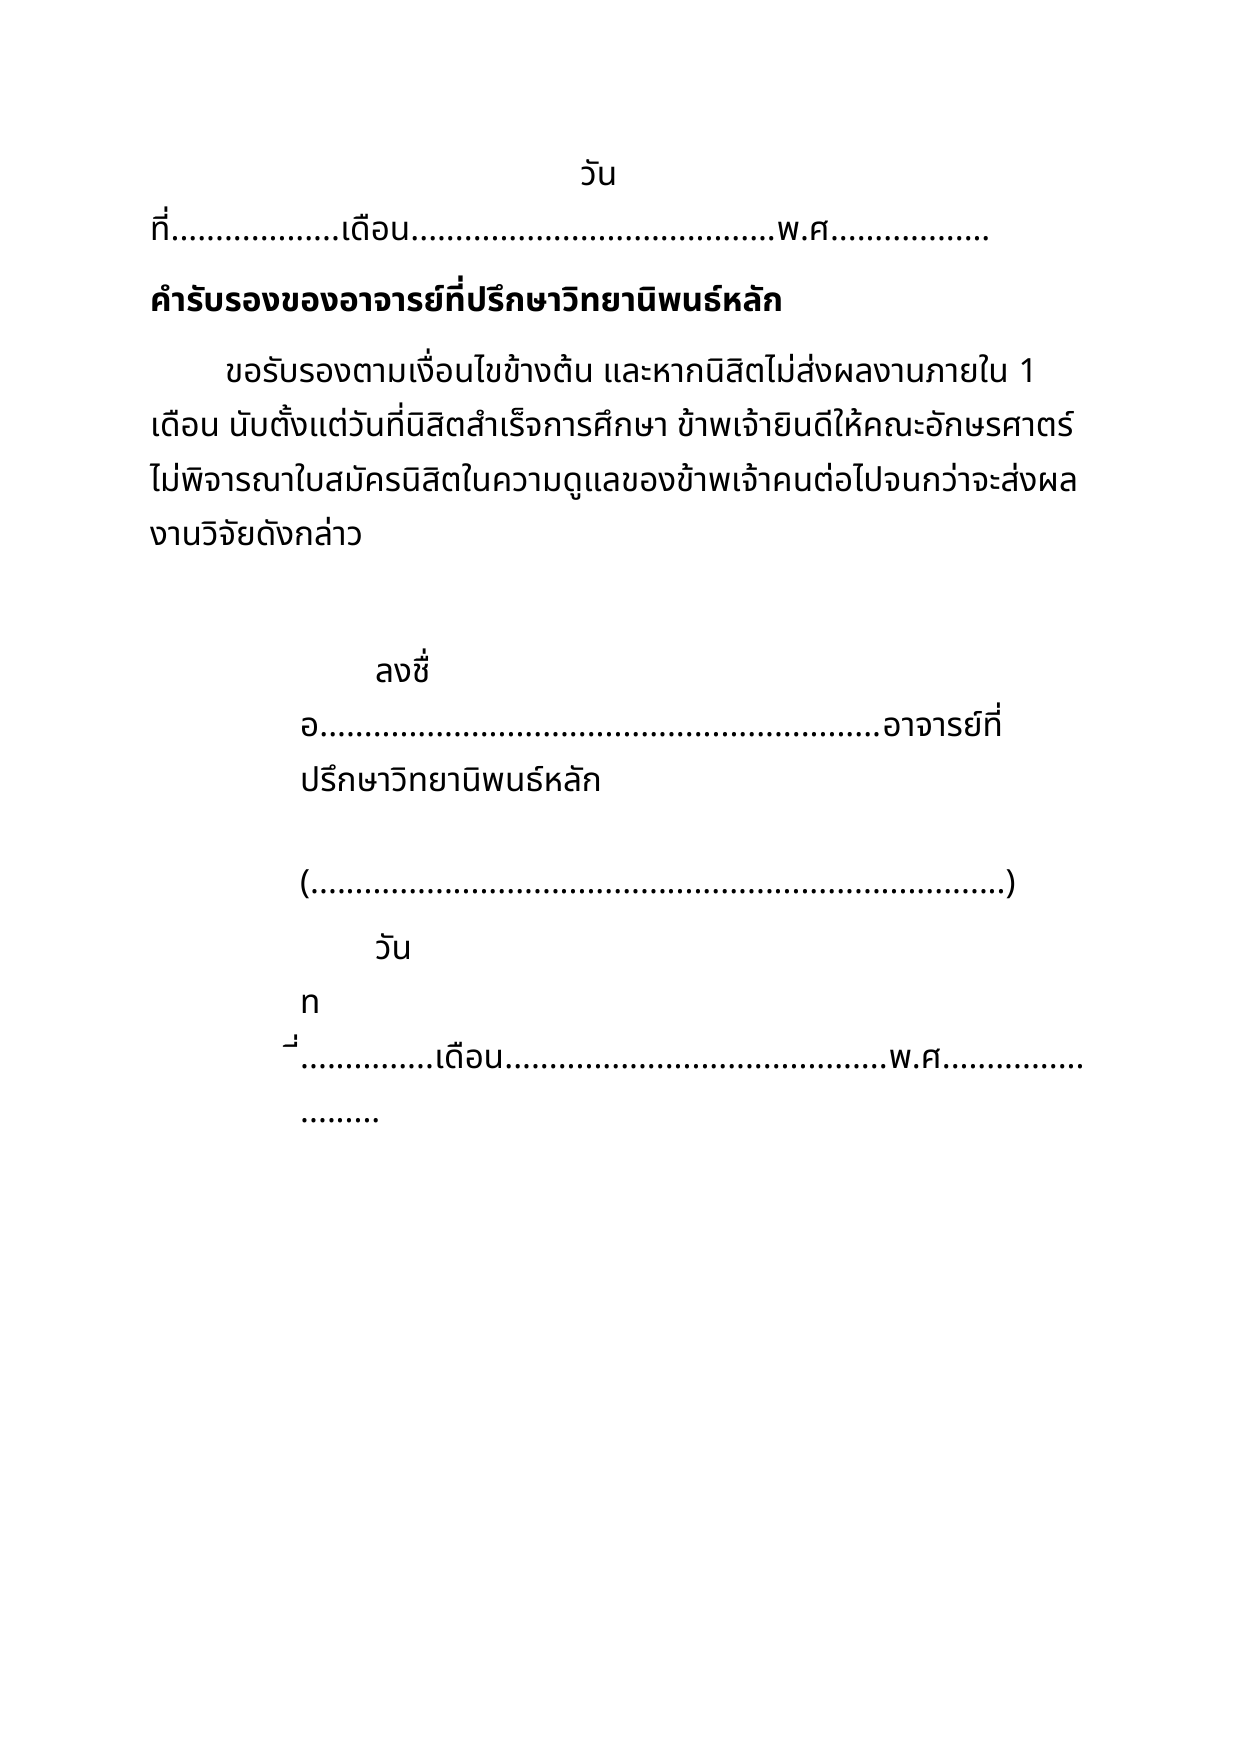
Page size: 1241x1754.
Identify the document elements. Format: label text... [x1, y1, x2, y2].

text ลงชื่อ...............................................................อาจารย์ที่ปรึกษาวิทยานิพนธ์หลัก [300, 647, 1090, 806]
list วันที่...................เดือน.........................................พ.ศ.................. [150, 150, 1090, 255]
text (..............................................................................) [300, 827, 1090, 904]
text วันที่...............เดือน...........................................พ.ศ......................... [300, 924, 1090, 1132]
text คำรับรองของอาจารย์ที่ปรึกษาวิทยานิพนธ์หลัก [150, 276, 1090, 326]
text ขอรับรองตามเงื่อนไขข้างต้น และหากนิสิตไม่ส่งผลงานภายใน 1 เดือน นับตั้งแต่วันที่นิสิตสำเร็จการศึกษา ข้าพเจ้ายินดีให้คณะอักษรศาตร์ไม่พิจารณาใบสมัครนิสิตในความดูแลของข้าพเจ้าคนต่อไปจนกว่าจะส่งผลงานวิจัยดังกล่าว [150, 347, 1090, 560]
